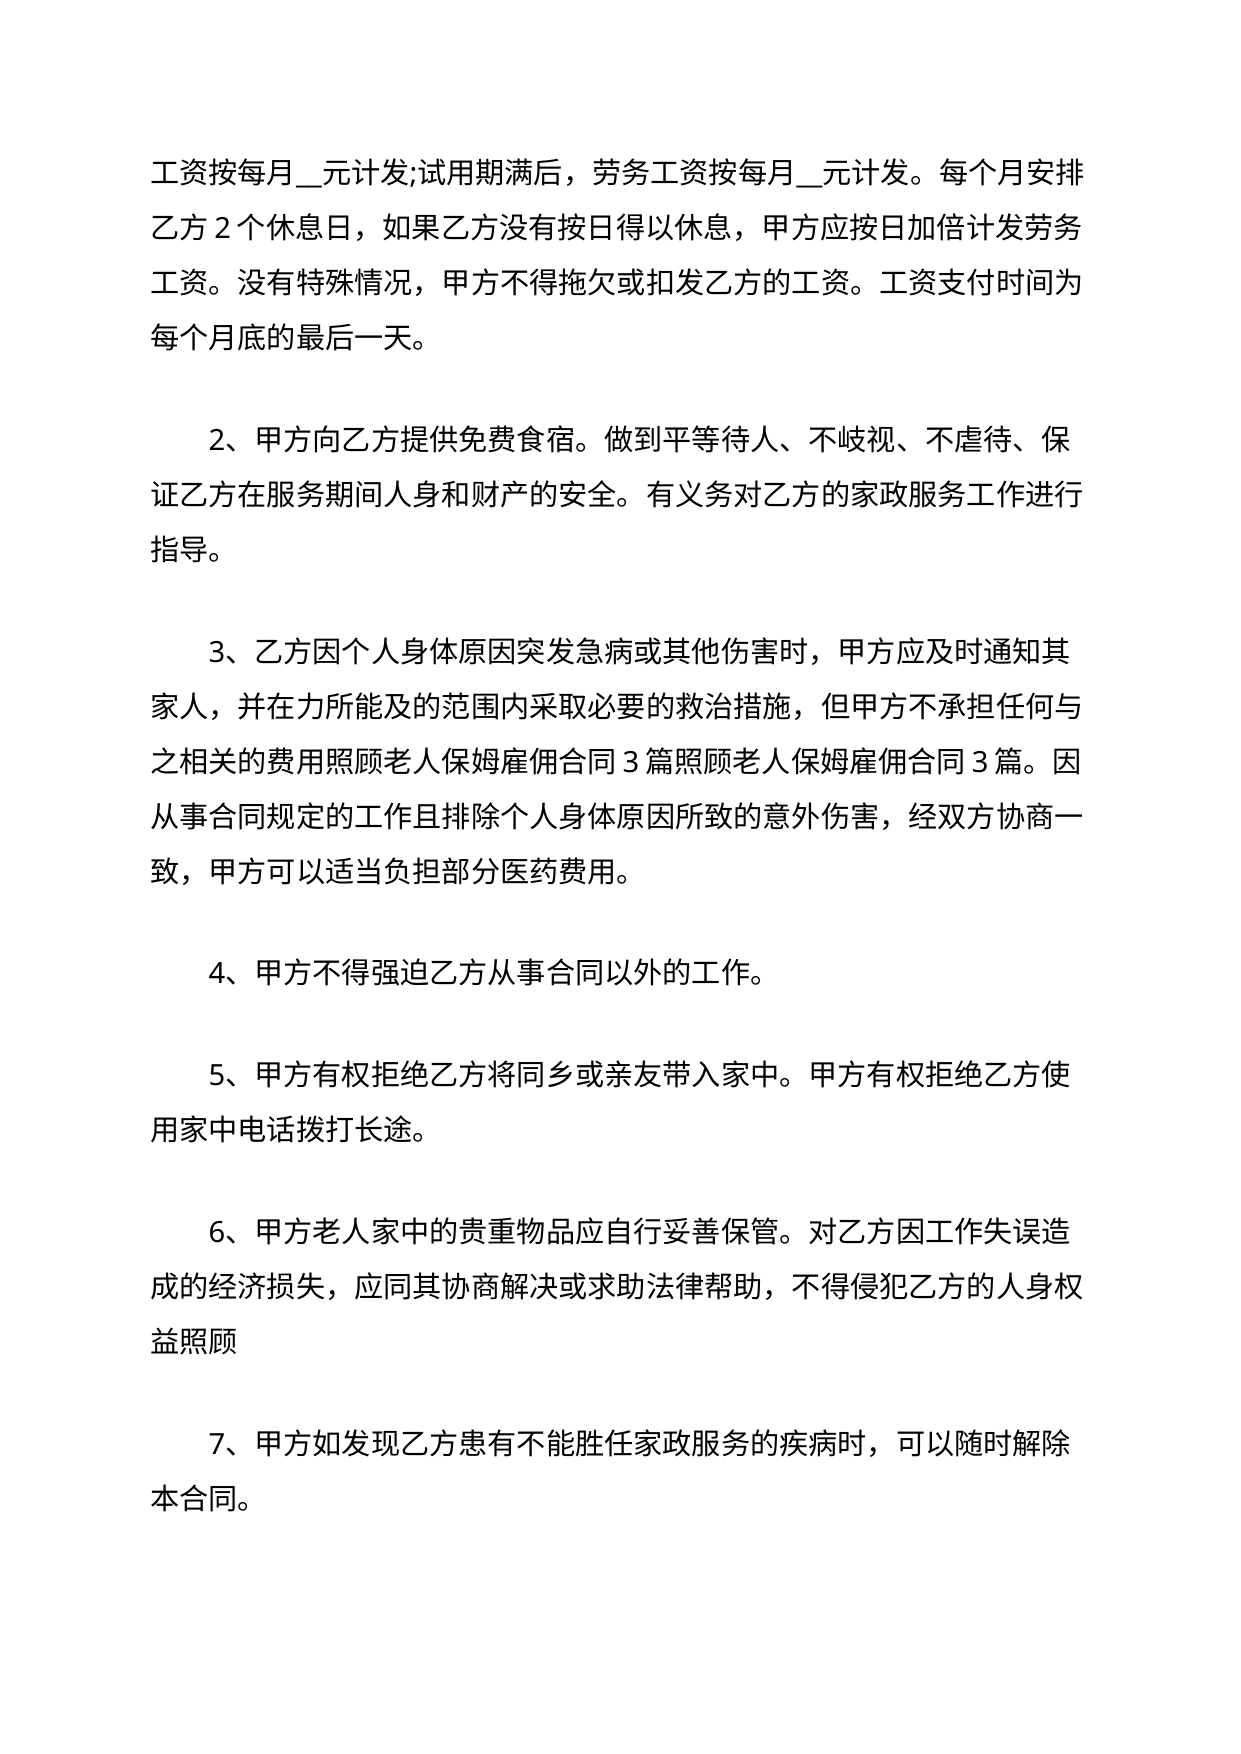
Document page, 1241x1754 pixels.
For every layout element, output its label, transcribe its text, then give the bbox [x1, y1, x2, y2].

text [150, 150, 1090, 357]
text 3、乙方因个人身体原因突发急病或其他伤害时，甲方应及时通知其家人，并在力所能及的范围内采取必要的救治措施，但甲方不承担任何与之相关的费用照顾老人保姆雇佣合同3篇照顾老人保姆雇佣合同3篇。因从事合同规定的工作且排除个人身体原因所致的意外伤害，经双方协商一致，甲方可以适当负担部分医药费用。 [150, 628, 1090, 890]
text 5、甲方有权拒绝乙方将同乡或亲友带入家中。甲方有权拒绝乙方使用家中电话拨打长途。 [150, 1052, 1090, 1149]
text 7、甲方如发现乙方患有不能胜任家政服务的疾病时，可以随时解除本合同。 [150, 1420, 1090, 1518]
text 2、甲方向乙方提供免费食宿。做到平等待人、不岐视、不虐待、保证乙方在服务期间人身和财产的安全。有义务对乙方的家政服务工作进行指导。 [150, 417, 1090, 569]
text 6、甲方老人家中的贵重物品应自行妥善保管。对乙方因工作失误造成的经济损失，应同其协商解决或求助法律帮助，不得侵犯乙方的人身权益照顾 [150, 1209, 1090, 1361]
text 4、甲方不得强迫乙方从事合同以外的工作。 [150, 950, 1090, 992]
